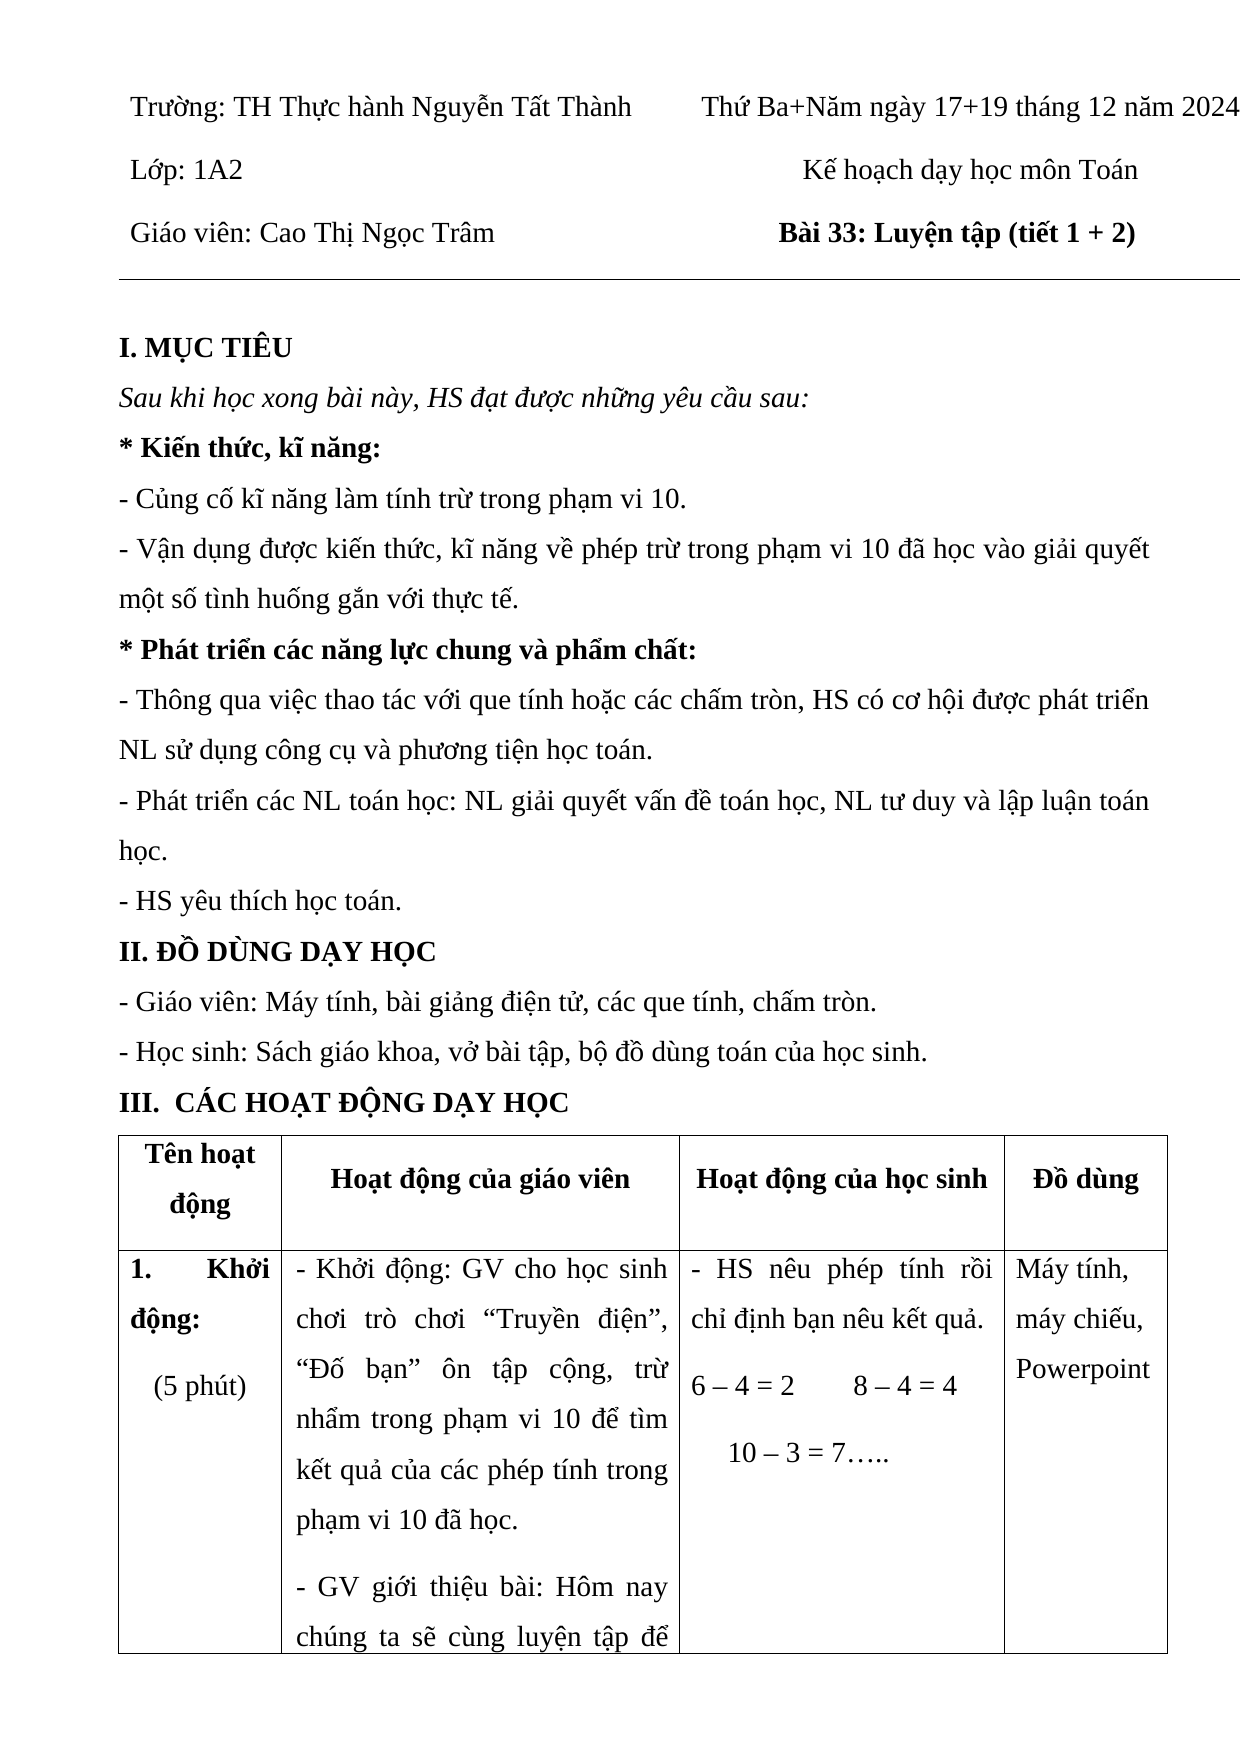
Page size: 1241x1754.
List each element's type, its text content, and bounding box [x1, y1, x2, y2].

text - Giáo viên: Máy tính, bài giảng điện tử, các que tính, chấm tròn. [118, 984, 1152, 1018]
text * Kiến thức, kĩ năng: [118, 431, 1152, 464]
text - Thông qua việc thao tác với que tính hoặc các chấm tròn, HS có cơ hội được phát triển NL sử dụng công cụ và phương tiện học toán. [118, 682, 1152, 766]
table_cell Bài 33: Luyện tập (tiết 1 + 2) [644, 215, 1240, 279]
text - HS yêu thích học toán. [118, 883, 1152, 917]
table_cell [119, 1251, 281, 1653]
text * Phát triển các năng lực chung và phẩm chất: [118, 632, 1152, 665]
table_header Tên hoạt động [119, 1136, 281, 1250]
text - Vận dụng được kiến thức, kĩ năng về phép trừ trong phạm vi 10 đã học vào giải quyết một số tình huống gắn với thực tế. [118, 531, 1152, 615]
table_cell Kế hoạch dạy học môn Toán [644, 152, 1240, 215]
text II. ĐỒ DÙNG DẠY HỌC [118, 934, 1152, 967]
table_header Thứ Ba+Năm ngày 17+19 tháng 12 năm 2024 [644, 89, 1240, 152]
table_cell Lớp: 1A2 [119, 152, 643, 215]
text I. MỤC TIÊU [118, 330, 1152, 363]
table_header Hoạt động của học sinh [680, 1136, 1004, 1250]
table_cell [680, 1251, 1004, 1653]
table_header Trường: TH Thực hành Nguyễn Tất Thành [119, 89, 643, 152]
table_header Hoạt động của giáo viên [282, 1136, 679, 1250]
text III. CÁC HOẠT ĐỘNG DẠY HỌC [118, 1085, 1152, 1118]
text - Phát triển các NL toán học: NL giải quyết vấn đề toán học, NL tư duy và lập luận toán học. [118, 783, 1152, 867]
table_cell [282, 1251, 679, 1653]
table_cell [1005, 1251, 1167, 1653]
text Sau khi học xong bài này, HS đạt được những yêu cầu sau: [118, 380, 1152, 414]
text - Học sinh: Sách giáo khoa, vở bài tập, bộ đồ dùng toán của học sinh. [118, 1034, 1152, 1068]
text - Củng cố kĩ năng làm tính trừ trong phạm vi 10. [118, 481, 1152, 514]
table_cell Giáo viên: Cao Thị Ngọc Trâm [119, 215, 643, 279]
table_header Đồ dùng [1005, 1136, 1167, 1250]
